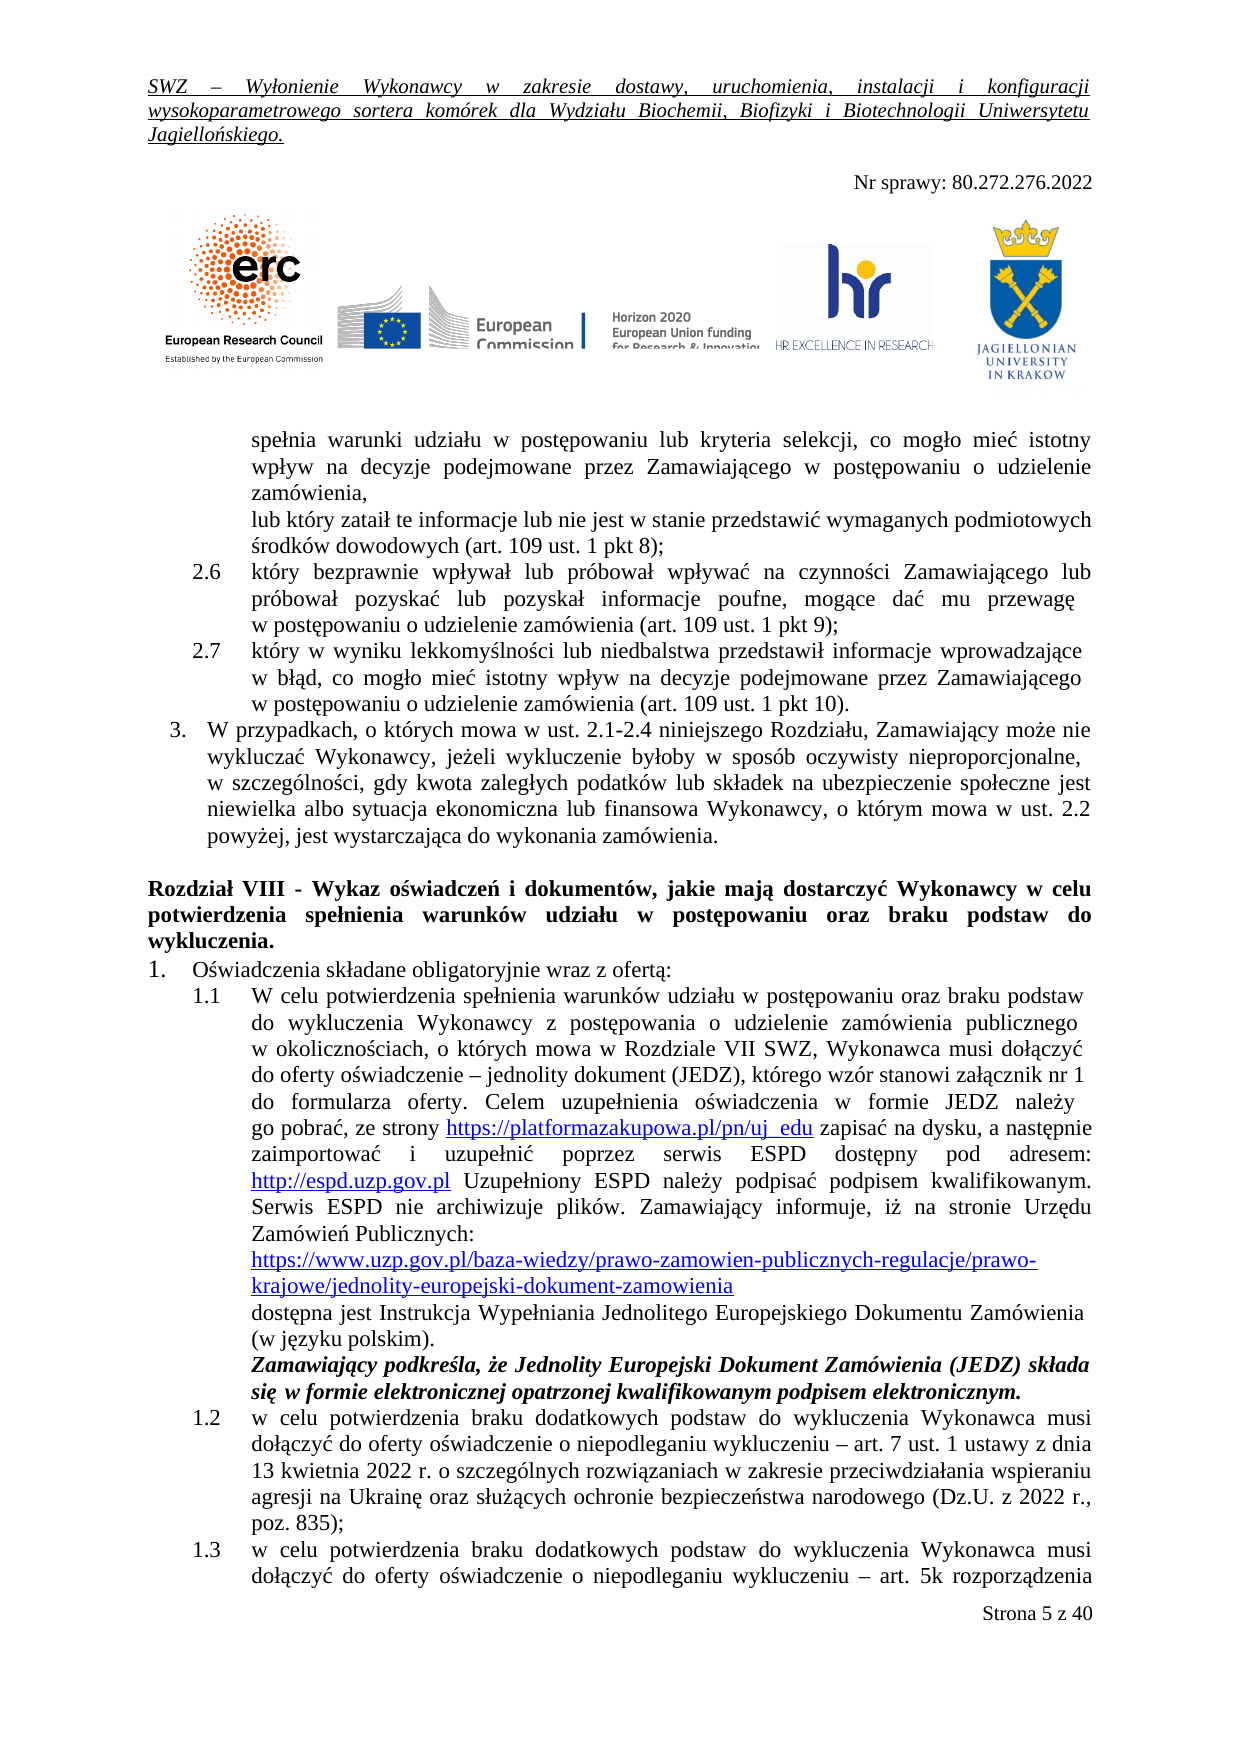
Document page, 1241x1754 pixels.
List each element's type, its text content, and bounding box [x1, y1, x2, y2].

list W celu potwierdzenia spełnienia warunków udziału w postępowaniu oraz braku podstaw do wykluczenia Wykonawcy z postępowania o udzielenie zamówienia publicznego w okolicznościach, o których mowa w Rozdziale VII SWZ, Wykonawca musi dołączyć do oferty oświadczenie – jednolity dokument (JEDZ), którego wzór stanowi załącznik nr 1 do formularza oferty. Celem uzupełnienia oświadczenia w formie JEDZ należy go pobrać, ze strony https://platformazakupowa.pl/pn/uj_edu zapisać na dysku, a następnie zaimportować i uzupełnić poprzez serwis ESPD dostępny pod adresem: http://espd.uzp.gov.pl Uzupełniony ESPD należy podpisać podpisem kwalifikowanym. Serwis ESPD nie archiwizuje plików. Zamawiający informuje, iż na stronie Urzędu Zamówień Publicznych: [192, 982, 1092, 1246]
picture [776, 244, 933, 350]
picture [337, 286, 759, 349]
text https://www.uzp.gov.pl/baza-wiedzy/prawo-zamowien-publicznych-regulacje/prawo-krajowe/jednolity-europejski-dokument-zamowienia [251, 1246, 1092, 1299]
text Rozdział VIII - Wykaz oświadczeń i dokumentów, jakie mają dostarczyć Wykonawcy w celu potwierdzenia spełnienia warunków udziału w postępowaniu oraz braku podstaw do wykluczenia. [148, 874, 1092, 954]
picture [159, 205, 331, 375]
list który bezprawnie wpływał lub próbował wpływać na czynności Zamawiającego lub próbował pozyskać lub pozyskał informacje poufne, mogące dać mu przewagę w postępowaniu o udzielenie zamówienia (art. 109 ust. 1 pkt 9); [192, 558, 1092, 637]
list Oświadczenia składane obligatoryjnie wraz z ofertą: [148, 954, 1092, 982]
picture [945, 207, 1105, 406]
text Zamawiający podkreśla, że Jednolity Europejski Dokument Zamówienia (JEDZ) składa się w formie elektronicznej opatrzonej kwalifikowanym podpisem elektronicznym. [251, 1351, 1092, 1404]
list który w wyniku lekkomyślności lub niedbalstwa przedstawił informacje wprowadzające w błąd, co mogło mieć istotny wpływ na decyzje podejmowane przez Zamawiającego w postępowaniu o udzielenie zamówienia (art. 109 ust. 1 pkt 10). [192, 637, 1092, 716]
text dostępna jest Instrukcja Wypełniania Jednolitego Europejskiego Dokumentu Zamówienia (w języku polskim). [192, 1299, 1092, 1351]
list w celu potwierdzenia braku dodatkowych podstaw do wykluczenia Wykonawca musi dołączyć do oferty oświadczenie o niepodleganiu wykluczeniu – art. 7 ust. 1 ustawy z dnia 13 kwietnia 2022 r. o szczególnych rozwiązaniach w zakresie przeciwdziałania wspieraniu agresji na Ukrainę oraz służących ochronie bezpieczeństwa narodowego (Dz.U. z 2022 r., poz. 835); [192, 1404, 1092, 1536]
list W przypadkach, o których mowa w ust. 2.1-2.4 niniejszego Rozdziału, Zamawiający może nie wykluczać Wykonawcy, jeżeli wykluczenie byłoby w sposób oczywisty nieproporcjonalne, w szczególności, gdy kwota zaległych podatków lub składek na ubezpieczenie społeczne jest niewielka albo sytuacja ekonomiczna lub finansowa Wykonawcy, o którym mowa w ust. 2.2 powyżej, jest wystarczająca do wykonania zamówienia. [169, 716, 1092, 848]
